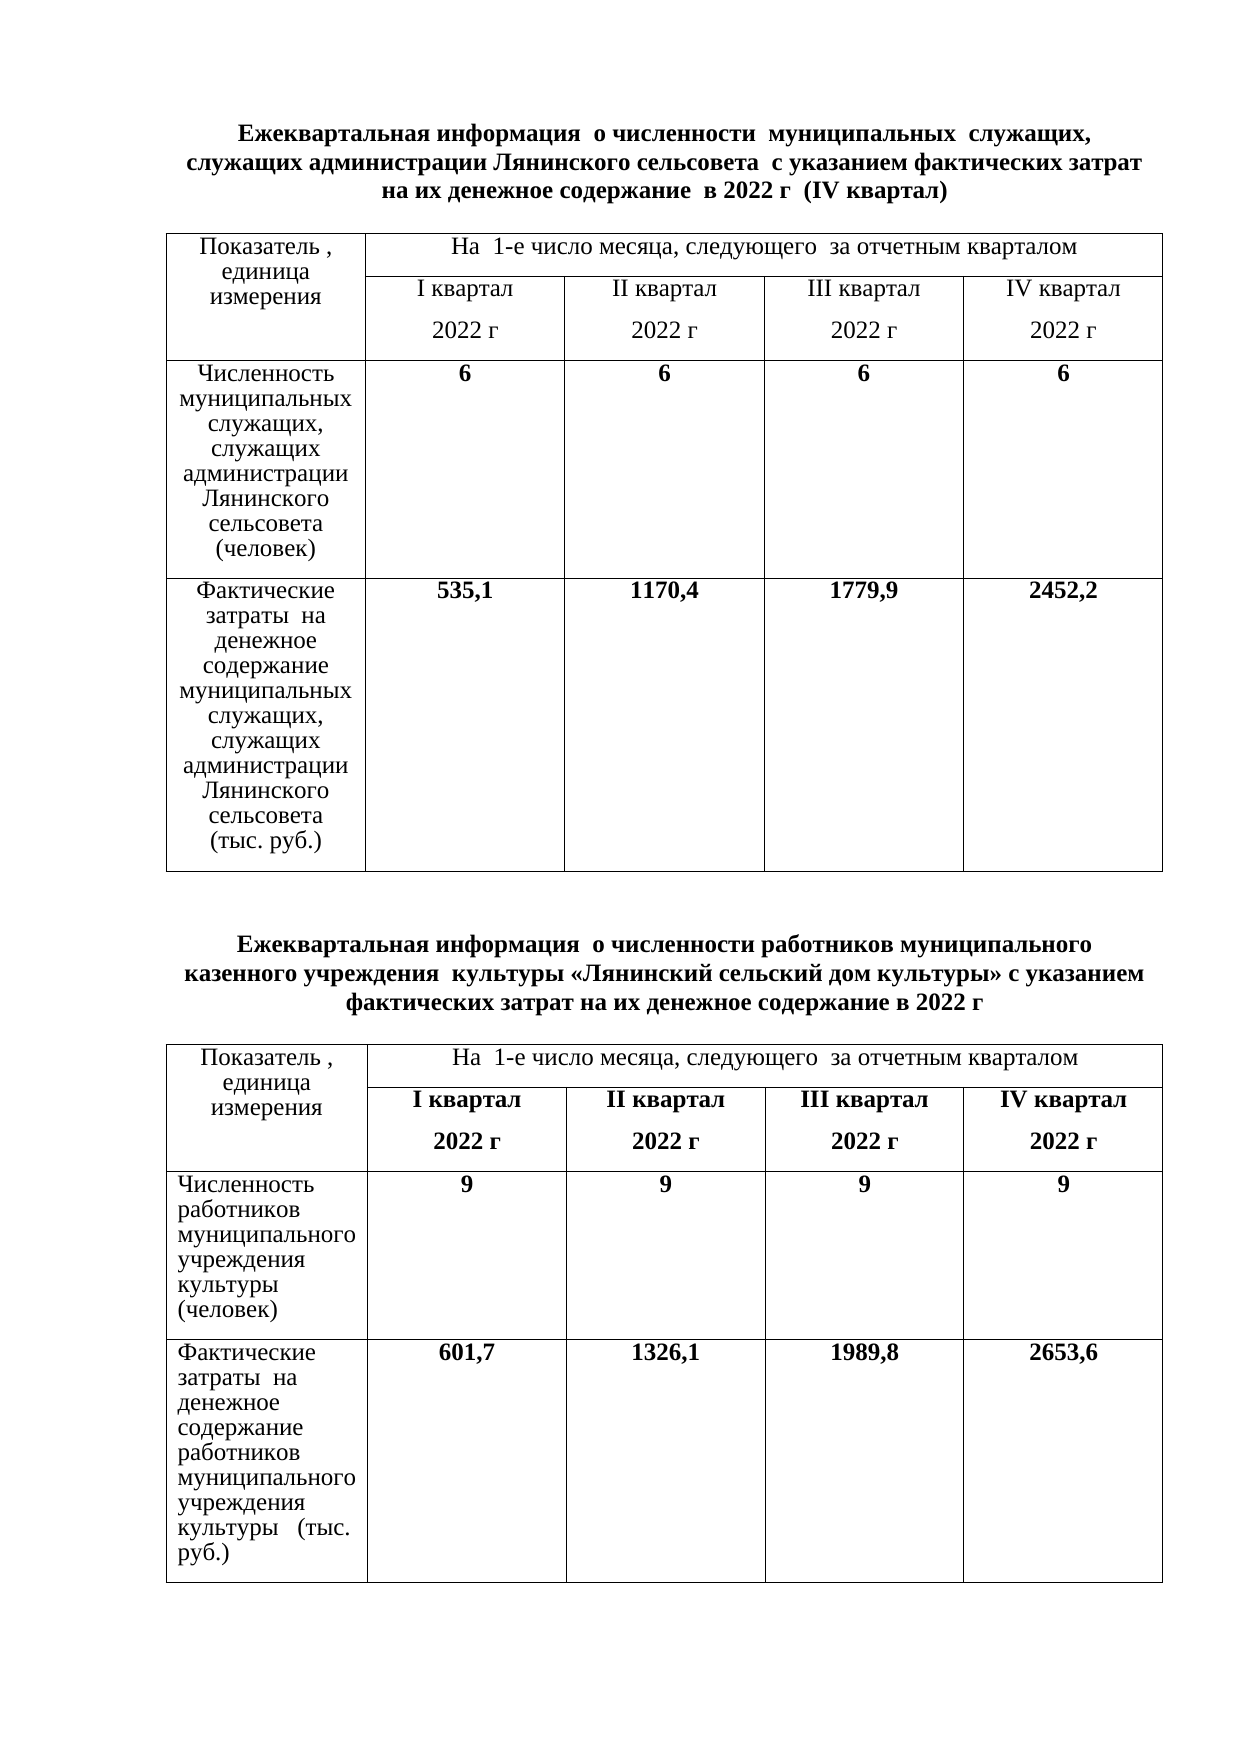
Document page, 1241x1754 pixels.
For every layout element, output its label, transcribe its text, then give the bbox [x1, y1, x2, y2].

table_cell 2452,2 [964, 579, 1162, 871]
table_cell 1326,1 [567, 1340, 765, 1582]
table_cell II квартал 2022 г [565, 277, 764, 360]
table_cell 6 [366, 361, 564, 578]
table_cell III квартал 2022 г [765, 277, 963, 360]
text Ежеквартальная информация о численности муниципальных служащих, служащих администрации Лянинского сельсовета с указанием фактических затрат на их денежное содержание в 2022 г (IV квартал) [177, 118, 1152, 204]
table_cell 601,7 [368, 1340, 566, 1582]
table_cell Численность работников муниципального учреждения культуры (человек) [167, 1172, 367, 1339]
table_cell I квартал 2022 г [368, 1088, 566, 1171]
table_cell 6 [565, 361, 764, 578]
table_cell Фактические затраты на денежное содержание муниципальных служащих, служащих администрации Лянинского сельсовета (тыс. руб.) [167, 579, 365, 871]
table_cell 1170,4 [565, 579, 764, 871]
table_cell 6 [765, 361, 963, 578]
table_cell 6 [964, 361, 1162, 578]
table_cell Фактические затраты на денежное содержание работников муниципального учреждения культуры (тыс. руб.) [167, 1340, 367, 1582]
table_cell IV квартал 2022 г [964, 277, 1162, 360]
table_cell Численность муниципальных служащих, служащих администрации Лянинского сельсовета (человек) [167, 361, 365, 578]
table_cell II квартал 2022 г [567, 1088, 765, 1171]
table_cell 2653,6 [964, 1340, 1162, 1582]
table_header Показатель , единица измерения [167, 1045, 367, 1171]
table_cell 1779,9 [765, 579, 963, 871]
text Ежеквартальная информация о численности работников муниципального казенного учреждения культуры «Лянинский сельский дом культуры» с указанием фактических затрат на их денежное содержание в 2022 г [177, 929, 1152, 1015]
table_cell 9 [964, 1172, 1162, 1339]
table_header Показатель , единица измерения [167, 234, 365, 360]
table_header На 1-е число месяца, следующего за отчетным кварталом [368, 1045, 1162, 1087]
table_cell 9 [766, 1172, 963, 1339]
table_cell III квартал 2022 г [766, 1088, 963, 1171]
table_cell 9 [368, 1172, 566, 1339]
table_cell I квартал 2022 г [366, 277, 564, 360]
table_header На 1-е число месяца, следующего за отчетным кварталом [366, 234, 1162, 276]
table_cell 9 [567, 1172, 765, 1339]
table_cell 535,1 [366, 579, 564, 871]
table_cell 1989,8 [766, 1340, 963, 1582]
table_cell IV квартал 2022 г [964, 1088, 1162, 1171]
